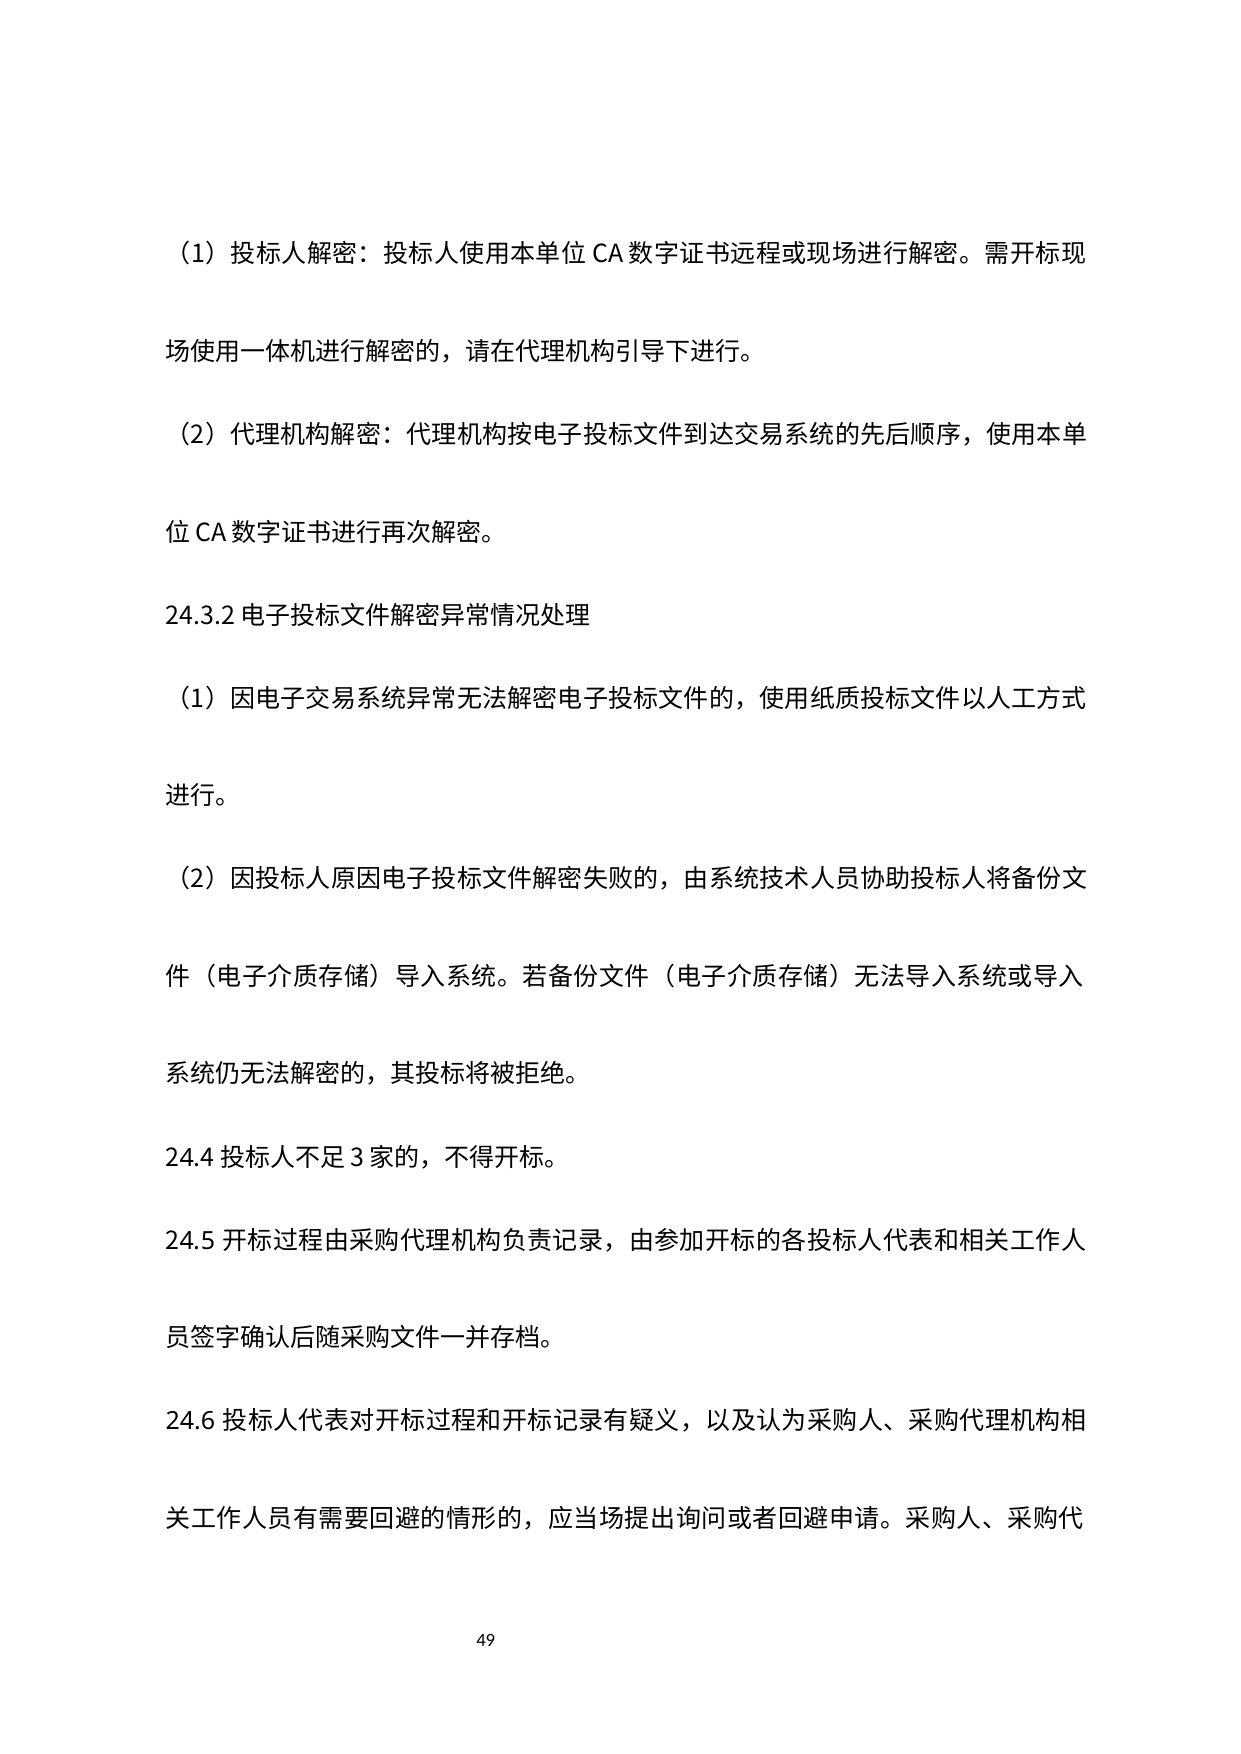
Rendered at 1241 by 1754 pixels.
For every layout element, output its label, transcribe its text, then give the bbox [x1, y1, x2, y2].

text （1）因电子交易系统异常无法解密电子投标文件的，使用纸质投标文件以人工方式进行。 [165, 664, 1087, 826]
text 24.4 投标人不足3家的，不得开标。 [165, 1123, 1087, 1188]
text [165, 1386, 1087, 1549]
text 24.3.2 电子投标文件解密异常情况处理 [165, 581, 1087, 646]
text 24.5 开标过程由采购代理机构负责记录，由参加开标的各投标人代表和相关工作人员签字确认后随采购文件一并存档。 [165, 1206, 1087, 1368]
text （2）代理机构解密：代理机构按电子投标文件到达交易系统的先后顺序，使用本单位CA数字证书进行再次解密。 [165, 400, 1087, 563]
text （1）投标人解密：投标人使用本单位CA数字证书远程或现场进行解密。需开标现场使用一体机进行解密的，请在代理机构引导下进行。 [165, 219, 1087, 382]
text （2）因投标人原因电子投标文件解密失败的，由系统技术人员协助投标人将备份文件（电子介质存储）导入系统。若备份文件（电子介质存储）无法导入系统或导入系统仍无法解密的，其投标将被拒绝。 [165, 844, 1087, 1104]
